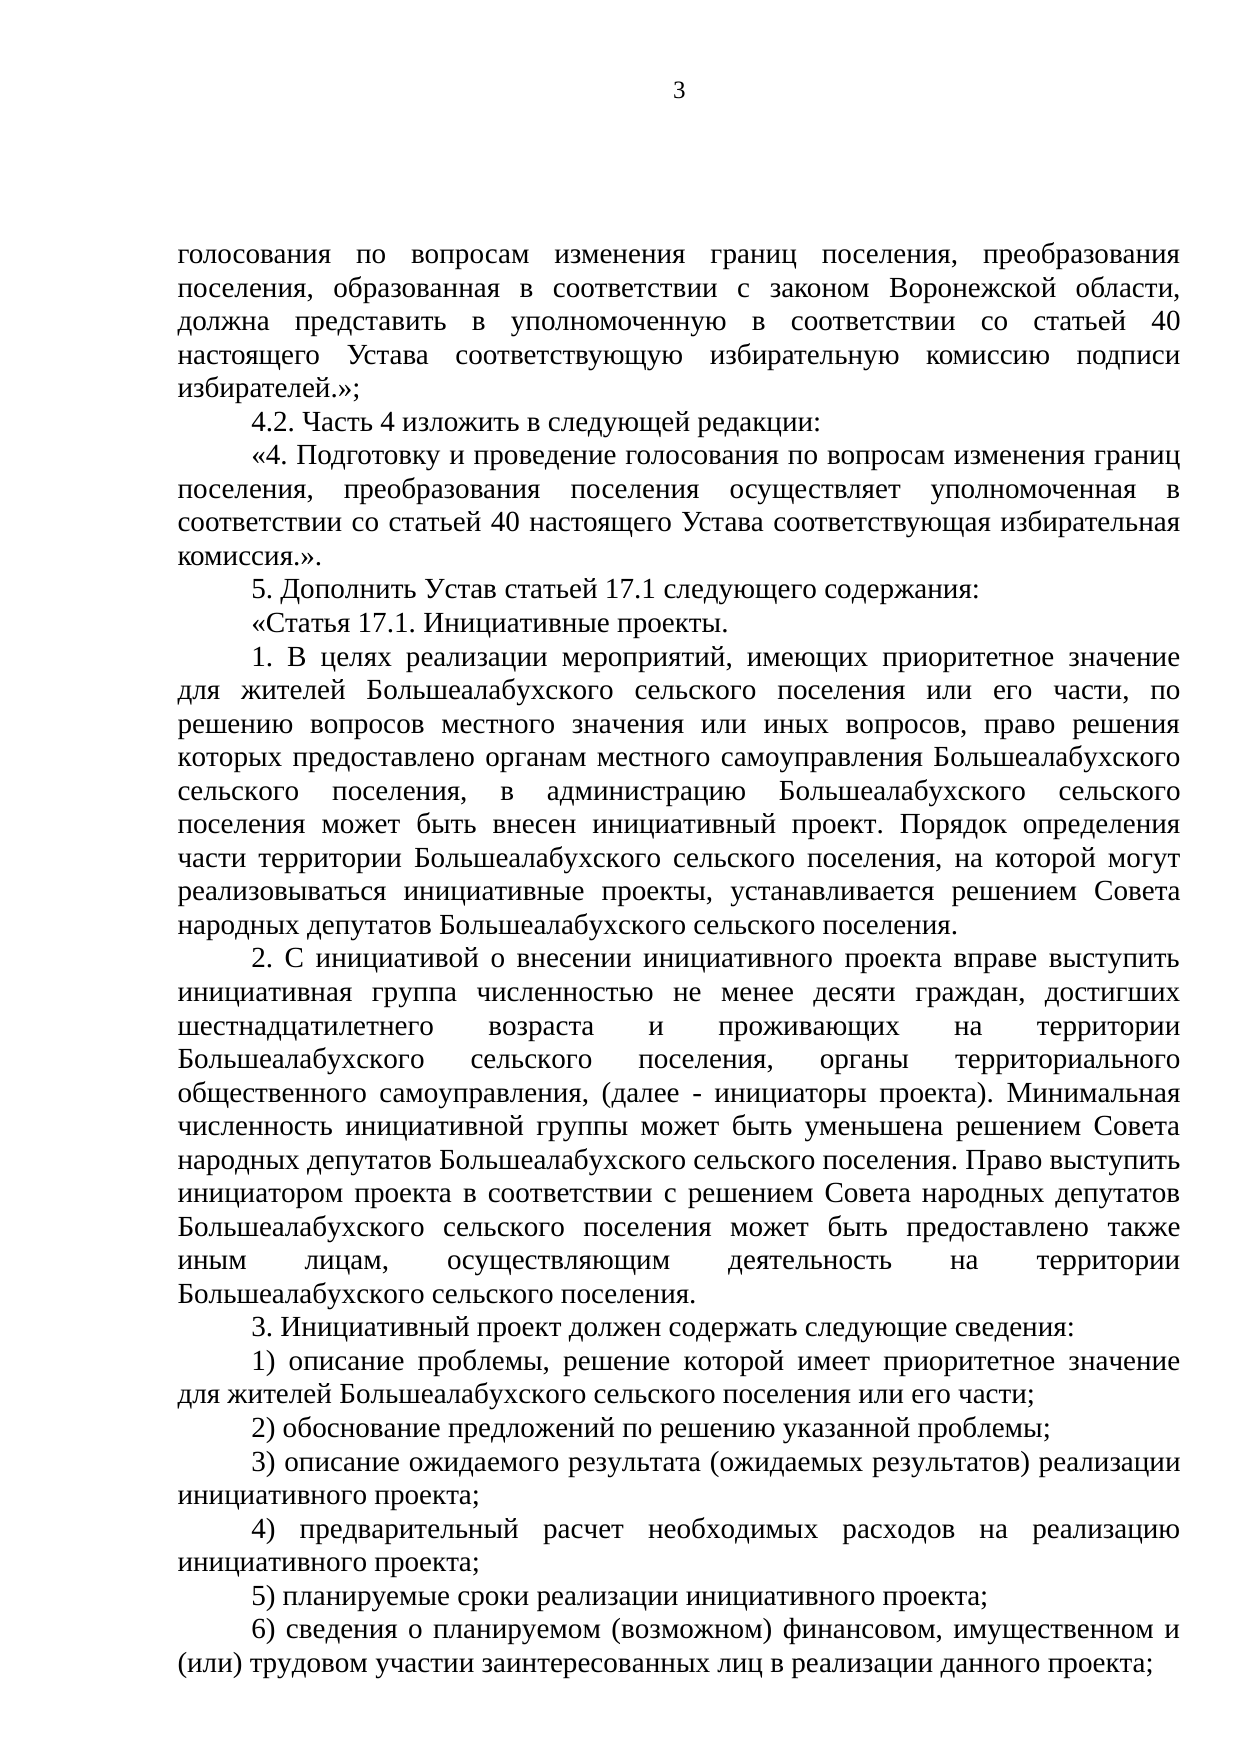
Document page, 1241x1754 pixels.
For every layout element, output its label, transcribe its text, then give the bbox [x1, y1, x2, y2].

text 6) сведения о планируемом (возможном) финансовом, имущественном и (или) трудовом участии заинтересованных лиц в реализации данного проекта; [177, 1611, 1181, 1678]
text 1) описание проблемы, решение которой имеет приоритетное значение для жителей Большеалабухского сельского поселения или его части; [177, 1343, 1181, 1410]
text «Статья 17.1. Инициативные проекты. [177, 605, 1181, 639]
text 5. Дополнить Устав статьей 17.1 следующего содержания: [177, 572, 1181, 605]
text 5) планируемые сроки реализации инициативного проекта; [177, 1578, 1181, 1611]
text 1. В целях реализации мероприятий, имеющих приоритетное значение для жителей Большеалабухского сельского поселения или его части, по решению вопросов местного значения или иных вопросов, право решения которых предоставлено органам местного самоуправления Большеалабухского сельского поселения, в администрацию Большеалабухского сельского поселения может быть внесен инициативный проект. Порядок определения части территории Большеалабухского сельского поселения, на которой могут реализовываться инициативные проекты, устанавливается решением Совета народных депутатов Большеалабухского сельского поселения. [177, 639, 1181, 941]
text «4. Подготовку и проведение голосования по вопросам изменения границ поселения, преобразования поселения осуществляет уполномоченная в соответствии со статьей 40 настоящего Устава соответствующая избирательная комиссия.». [177, 437, 1181, 572]
text 4) предварительный расчет необходимых расходов на реализацию инициативного проекта; [177, 1511, 1181, 1578]
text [177, 236, 1181, 404]
text 2. С инициативой о внесении инициативного проекта вправе выступить инициативная группа численностью не менее десяти граждан, достигших шестнадцатилетнего возраста и проживающих на территории Большеалабухского сельского поселения, органы территориального общественного самоуправления, (далее - инициаторы проекта). Минимальная численность инициативной группы может быть уменьшена решением Совета народных депутатов Большеалабухского сельского поселения. Право выступить инициатором проекта в соответствии с решением Совета народных депутатов Большеалабухского сельского поселения может быть предоставлено также иным лицам, осуществляющим деятельность на территории Большеалабухского сельского поселения. [177, 941, 1181, 1309]
text 3. Инициативный проект должен содержать следующие сведения: [177, 1309, 1181, 1343]
text 4.2. Часть 4 изложить в следующей редакции: [177, 404, 1181, 437]
text 3) описание ожидаемого результата (ожидаемых результатов) реализации инициативного проекта; [177, 1444, 1181, 1511]
text 2) обоснование предложений по решению указанной проблемы; [177, 1410, 1181, 1444]
